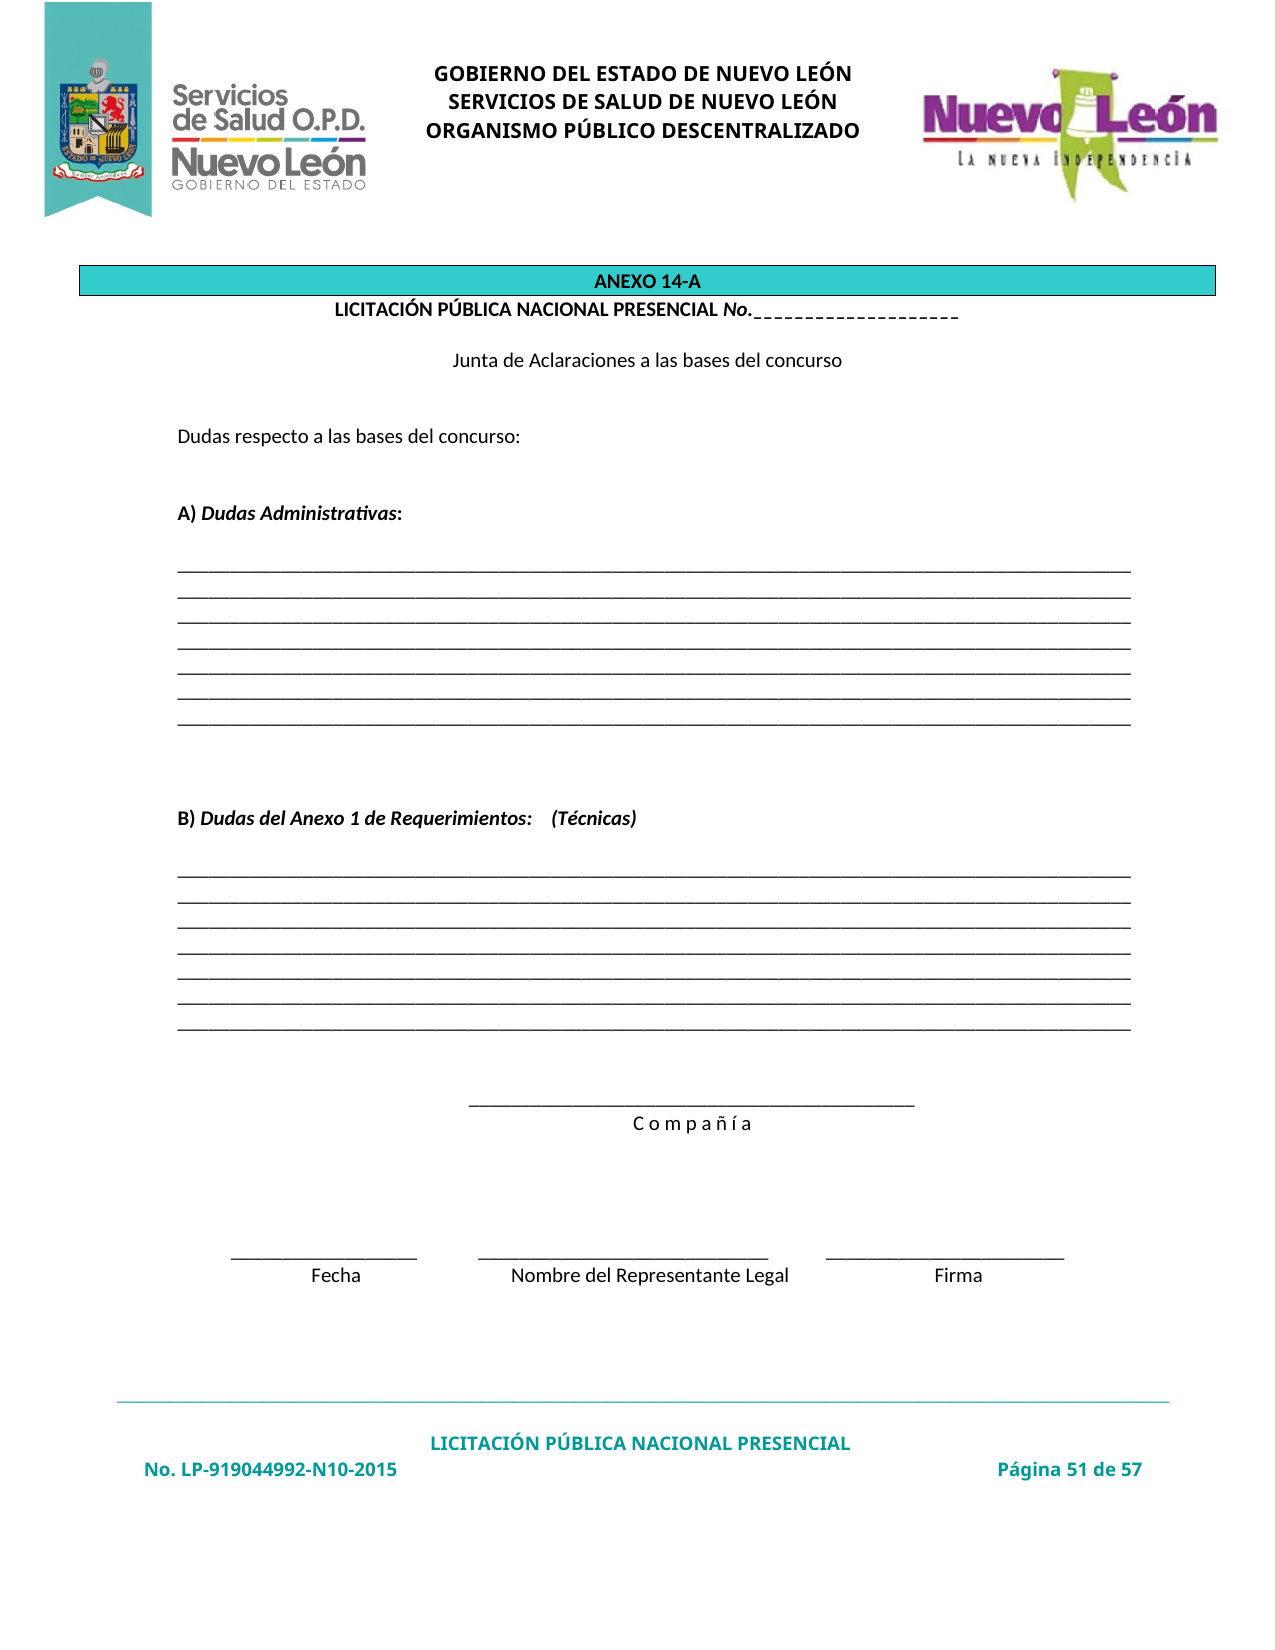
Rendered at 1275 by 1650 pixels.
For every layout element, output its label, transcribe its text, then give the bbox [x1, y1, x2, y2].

text ____________________________________________________________________________________________ [177, 601, 1200, 627]
text ____________________________________________________________________________________________ [177, 703, 1200, 728]
text ____________________________________________________________________________________________ [177, 983, 1200, 1008]
text ____________________________________________________________________________________________ [177, 551, 1200, 576]
text A) Dudas Administrativas: [177, 500, 1197, 525]
text ____________________________________________________________________________________________ [177, 627, 1200, 652]
text __________________ ____________________________ _______________________ [89, 1237, 1207, 1262]
text ____________________________________________________________________________________________ [177, 678, 1200, 703]
text B) Dudas del Anexo 1 de Requerimientos: (Técnicas) [177, 805, 1197, 830]
text C o m p a ñ í a [177, 1110, 1207, 1135]
text ____________________________________________________________________________________________ [177, 1008, 1200, 1033]
text ____________________________________________________________________________________________ [177, 932, 1200, 957]
text ___________________________________________ [177, 1084, 1207, 1110]
text ____________________________________________________________________________________________ [177, 576, 1200, 601]
text ____________________________________________________________________________________________ [177, 856, 1200, 881]
text ANEXO 14-A [80, 266, 1215, 295]
picture [15, 2, 1249, 229]
text LICITACIÓN PÚBLICA NACIONAL PRESENCIAL No.____________________ [89, 296, 1207, 322]
text ____________________________________________________________________________________________ [177, 652, 1200, 678]
text Dudas respecto a las bases del concurso: [177, 423, 1207, 449]
text ____________________________________________________________________________________________ [177, 957, 1200, 983]
text ____________________________________________________________________________________________ [177, 906, 1200, 932]
text Junta de Aclaraciones a las bases del concurso [89, 347, 1207, 373]
text Fecha Nombre del Representante Legal Firma [89, 1262, 1207, 1288]
text ____________________________________________________________________________________________ [177, 881, 1200, 906]
